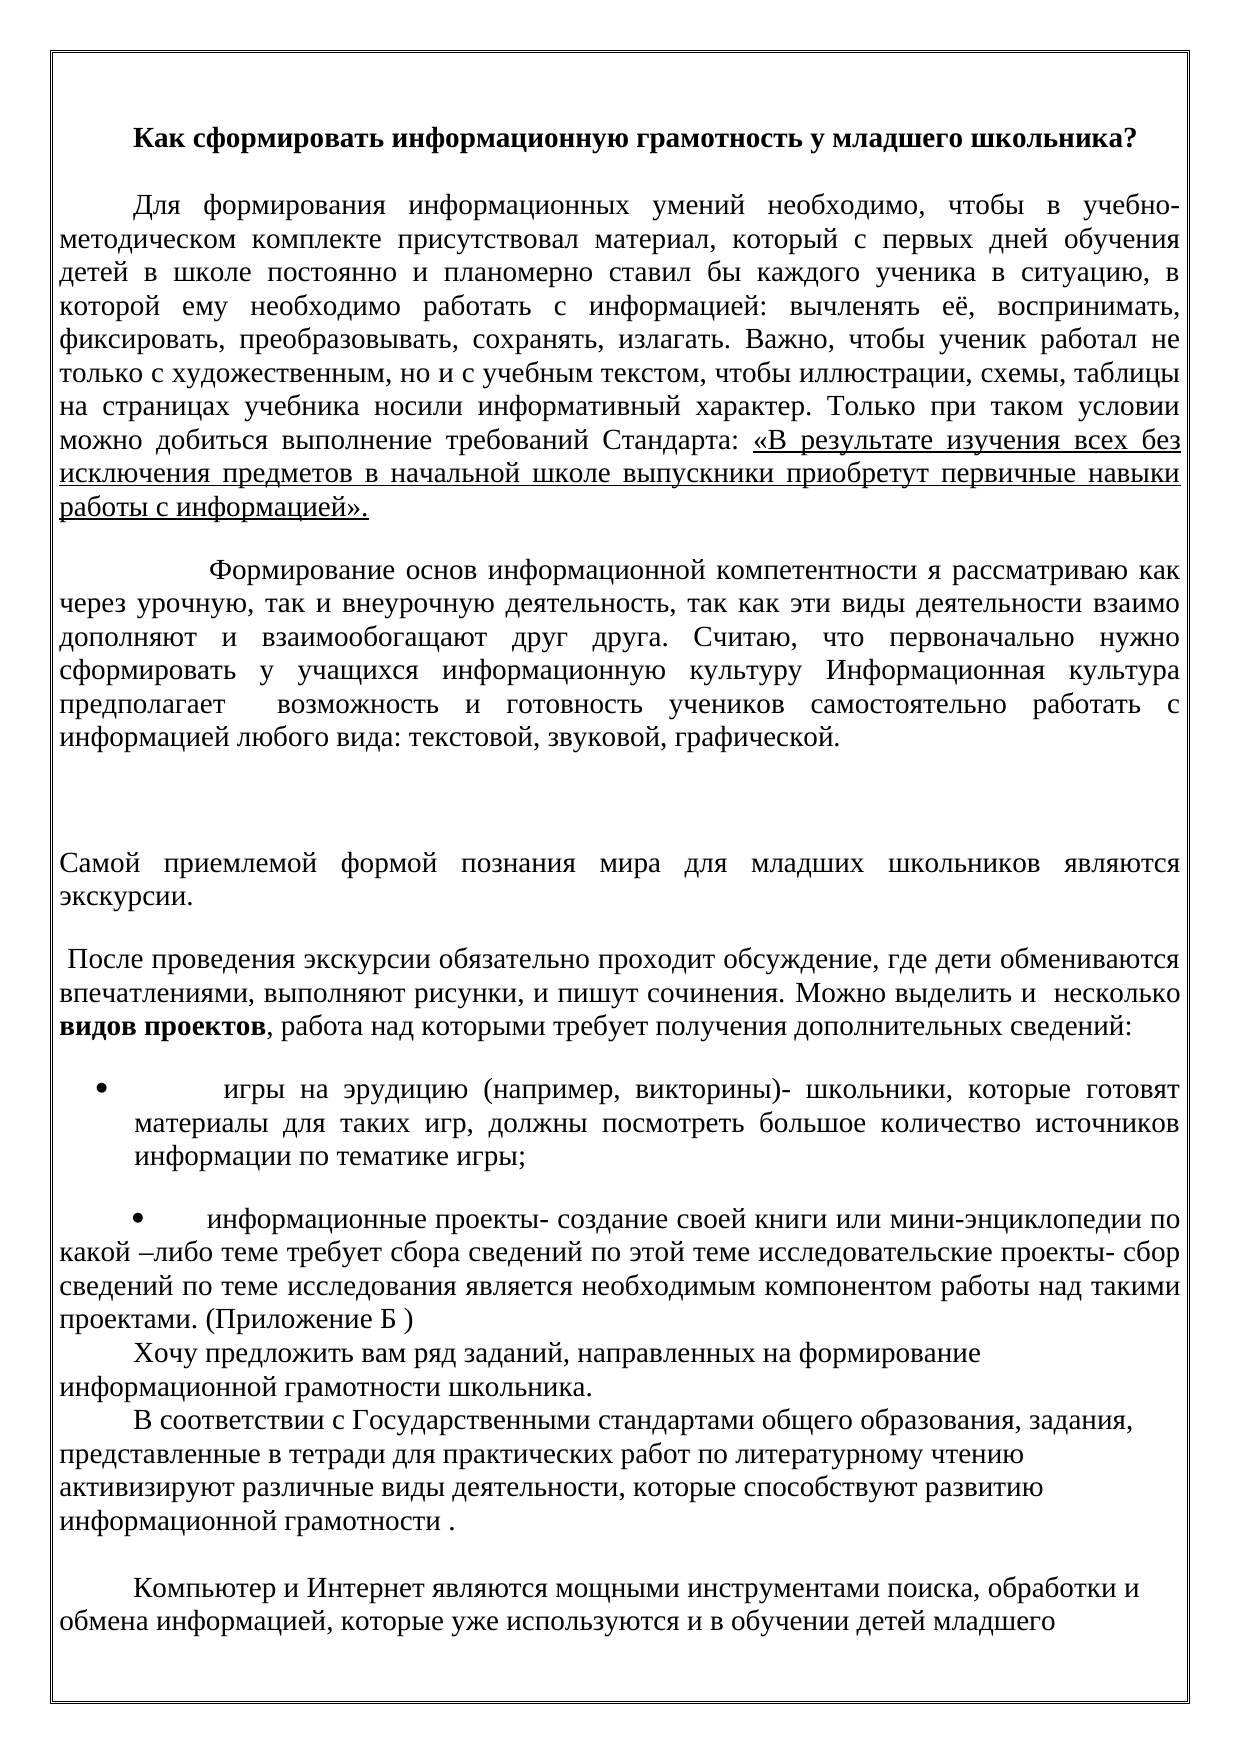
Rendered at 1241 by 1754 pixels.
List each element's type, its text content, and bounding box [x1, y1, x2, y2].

text Самой приемлемой формой познания мира для младших школьников являются экскурсии. [59, 845, 1181, 912]
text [59, 1570, 1181, 1637]
text Как сформировать информационную грамотность у младшего школьника? [59, 120, 1181, 154]
text Для формирования информационных умений необходимо, чтобы в учебно- методическом комплекте присутствовал материал, который с первых дней обучения детей в школе постоянно и планомерно ставил бы каждого ученика в ситуацию, в которой ему необходимо работать с информацией: вычленять её, воспринимать, фиксировать, преобразовывать, сохранять, излагать. Важно, чтобы ученик работал не только с художественным, но и с учебным текстом, чтобы иллюстрации, схемы, таблицы на страницах учебника носили информативный характер. Только при таком условии можно добиться выполнение требований Стандарта: «В результате изучения всех без исключения предметов в начальной школе выпускники приобретут первичные навыки работы с информацией». [59, 187, 1181, 485]
list игры на эрудицию (например, викторины)- школьники, которые готовят материалы для таких игр, должны посмотреть большое количество источников информации по тематике игры; [97, 1071, 1181, 1172]
text После проведения экскурсии обязательно проходит обсуждение, где дети обмениваются впечатлениями, выполняют рисунки, и пишут сочинения. Можно выделить и несколько видов проектов, работа над которыми требует получения дополнительных сведений: [59, 941, 1181, 1042]
text В соответствии с Государственными стандартами общего образования, задания, представленные в тетради для практических работ по литературному чтению активизируют различные виды деятельности, которые способствуют развитию информационной грамотности . [59, 1402, 1181, 1536]
list информационные проекты- создание своей книги или мини-энциклопедии по какой –либо теме требует сбора сведений по этой теме исследовательские проекты- сбор сведений по теме исследования является необходимым компонентом работы над такими проектами. (Приложение Б ) [59, 1201, 1181, 1335]
text Хочу предложить вам ряд заданий, направленных на формирование информационной грамотности школьника. [59, 1335, 1181, 1402]
text Формирование основ информационной компетентности я рассматриваю как через урочную, так и внеурочную деятельность, так как эти виды деятельности взаимо дополняют и взаимообогащают друг друга. Считаю, что первоначально нужно сформировать у учащихся информационную культуру Информационная культура предполагает возможность и готовность учеников самостоятельно работать с информацией любого вида: текстовой, звуковой, графической. [59, 552, 1181, 753]
